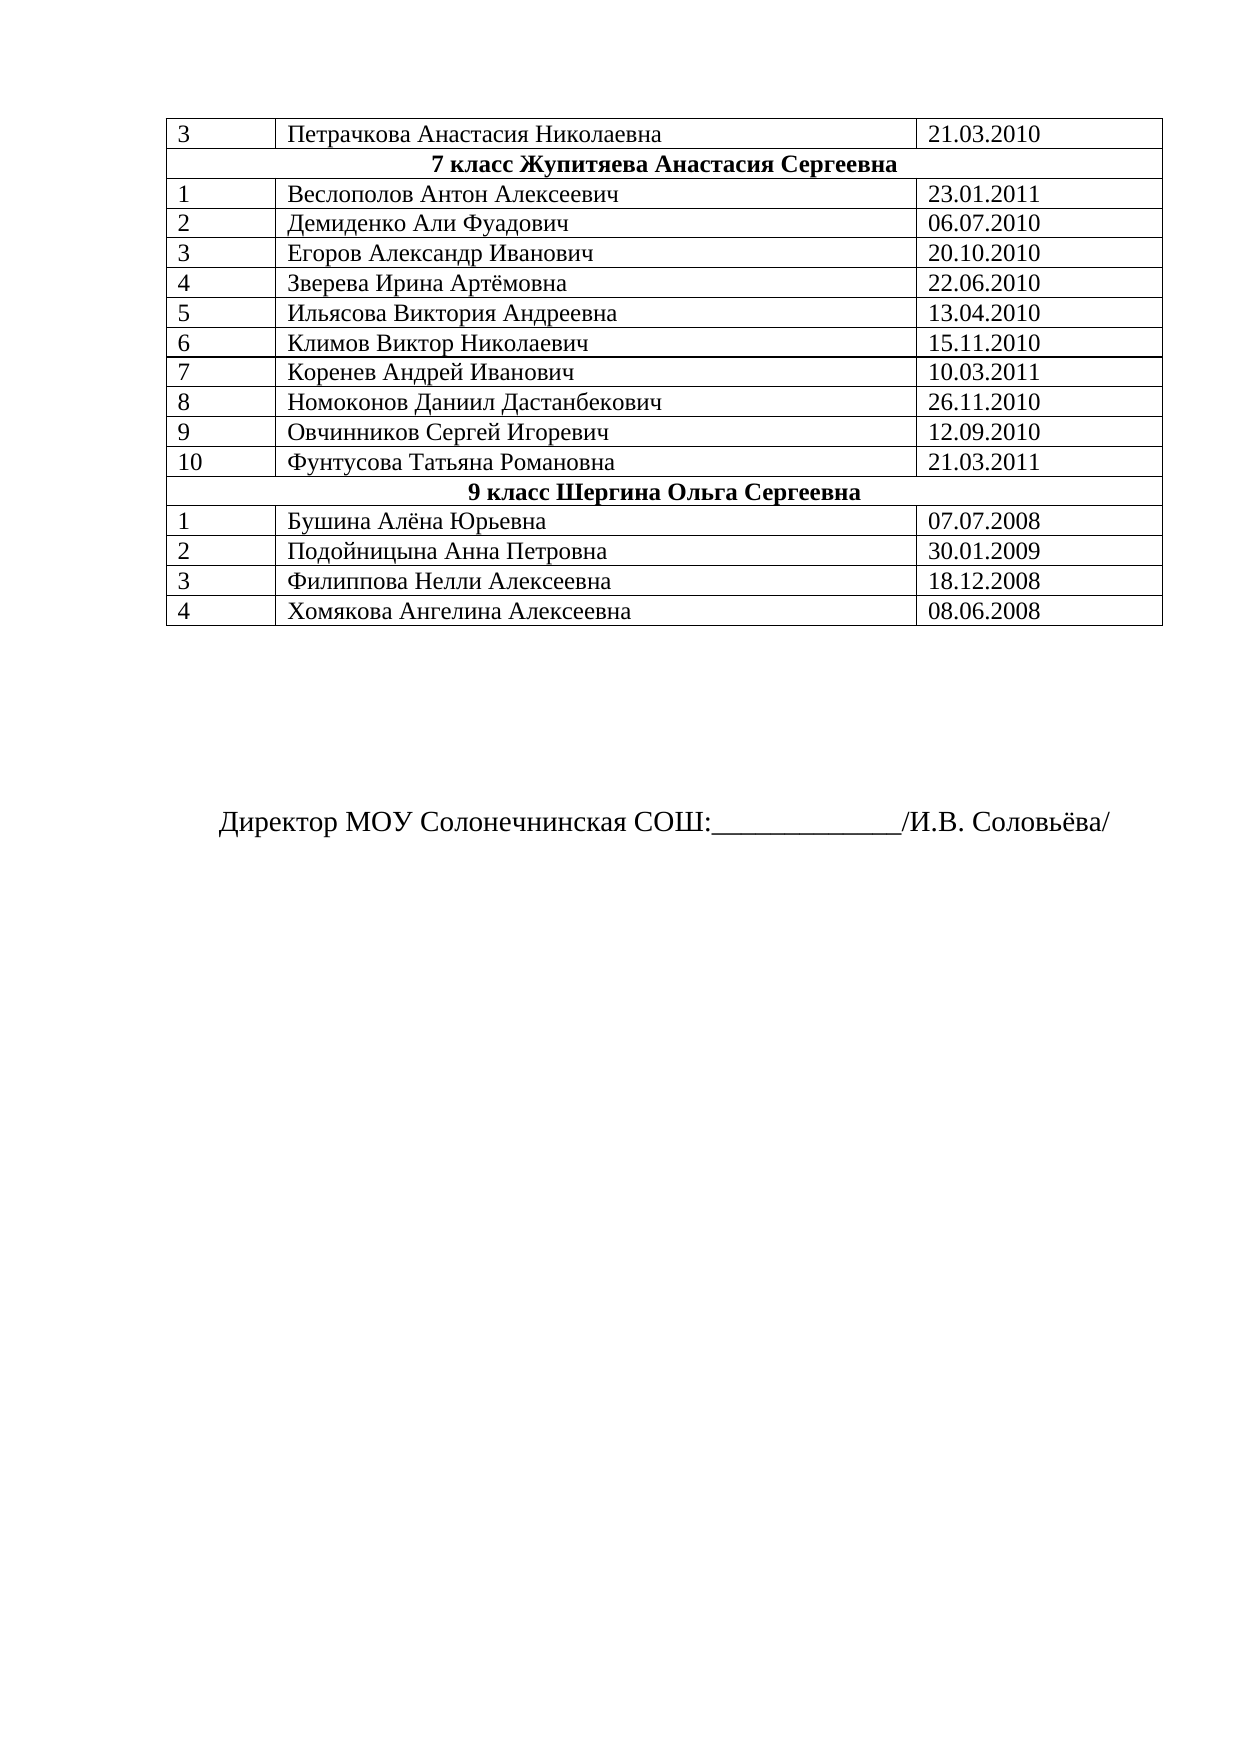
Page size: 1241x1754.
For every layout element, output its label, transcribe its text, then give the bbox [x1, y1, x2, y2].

table_cell 10.03.2011 [917, 358, 1162, 386]
table_cell 07.07.2008 [917, 506, 1162, 535]
table_cell Зверева Ирина Артёмовна [276, 268, 916, 297]
table_cell Ильясова Виктория Андреевна [276, 298, 916, 327]
table_cell Подойницына Анна Петровна [276, 536, 916, 565]
table_cell 12.09.2010 [917, 417, 1162, 446]
table_cell 7 [167, 358, 275, 386]
table_cell 26.11.2010 [917, 387, 1162, 416]
table_cell 4 [167, 596, 275, 624]
table_cell Овчинников Сергей Игоревич [276, 417, 916, 446]
table_cell Петрачкова Анастасия Николаевна [276, 119, 916, 148]
table_cell 10 [167, 447, 275, 476]
table_cell 15.11.2010 [917, 328, 1162, 356]
table_cell 06.07.2010 [917, 209, 1162, 237]
table_cell 13.04.2010 [917, 298, 1162, 327]
table_cell 20.10.2010 [917, 238, 1162, 267]
table_cell Номоконов Даниил Дастанбекович [276, 387, 916, 416]
table_cell 9 класс Шергина Ольга Сергеевна [167, 477, 1162, 505]
table_cell 23.01.2011 [917, 179, 1162, 207]
table_cell Коренев Андрей Иванович [276, 358, 916, 386]
table_cell Филиппова Нелли Алексеевна [276, 566, 916, 595]
table_cell 9 [167, 417, 275, 446]
table_cell 3 [167, 238, 275, 267]
table_cell Бушина Алёна Юрьевна [276, 506, 916, 535]
table_cell Фунтусова Татьяна Романовна [276, 447, 916, 476]
table_cell Егоров Александр Иванович [276, 238, 916, 267]
table_cell 6 [167, 328, 275, 356]
table_cell 3 [167, 119, 275, 148]
table_cell Климов Виктор Николаевич [276, 328, 916, 356]
table_cell 08.06.2008 [917, 596, 1162, 624]
table_cell 4 [167, 268, 275, 297]
table_cell 2 [167, 536, 275, 565]
text Директор МОУ Солонечнинская СОШ:_____________/И.В. Соловьёва/ [177, 804, 1152, 837]
table_cell 1 [167, 179, 275, 207]
table_cell 21.03.2011 [917, 447, 1162, 476]
table_cell 7 класс Жупитяева Анастасия Сергеевна [167, 149, 1162, 178]
table_cell 1 [167, 506, 275, 535]
table_cell Веслополов Антон Алексеевич [276, 179, 916, 207]
table_cell 18.12.2008 [917, 566, 1162, 595]
table_cell 30.01.2009 [917, 536, 1162, 565]
table_cell Демиденко Али Фуадович [276, 209, 916, 237]
table_cell 3 [167, 566, 275, 595]
table_cell 5 [167, 298, 275, 327]
table_cell 22.06.2010 [917, 268, 1162, 297]
table_cell 2 [167, 209, 275, 237]
table_cell 21.03.2010 [917, 119, 1162, 148]
table_cell 8 [167, 387, 275, 416]
table_cell Хомякова Ангелина Алексеевна [276, 596, 916, 624]
